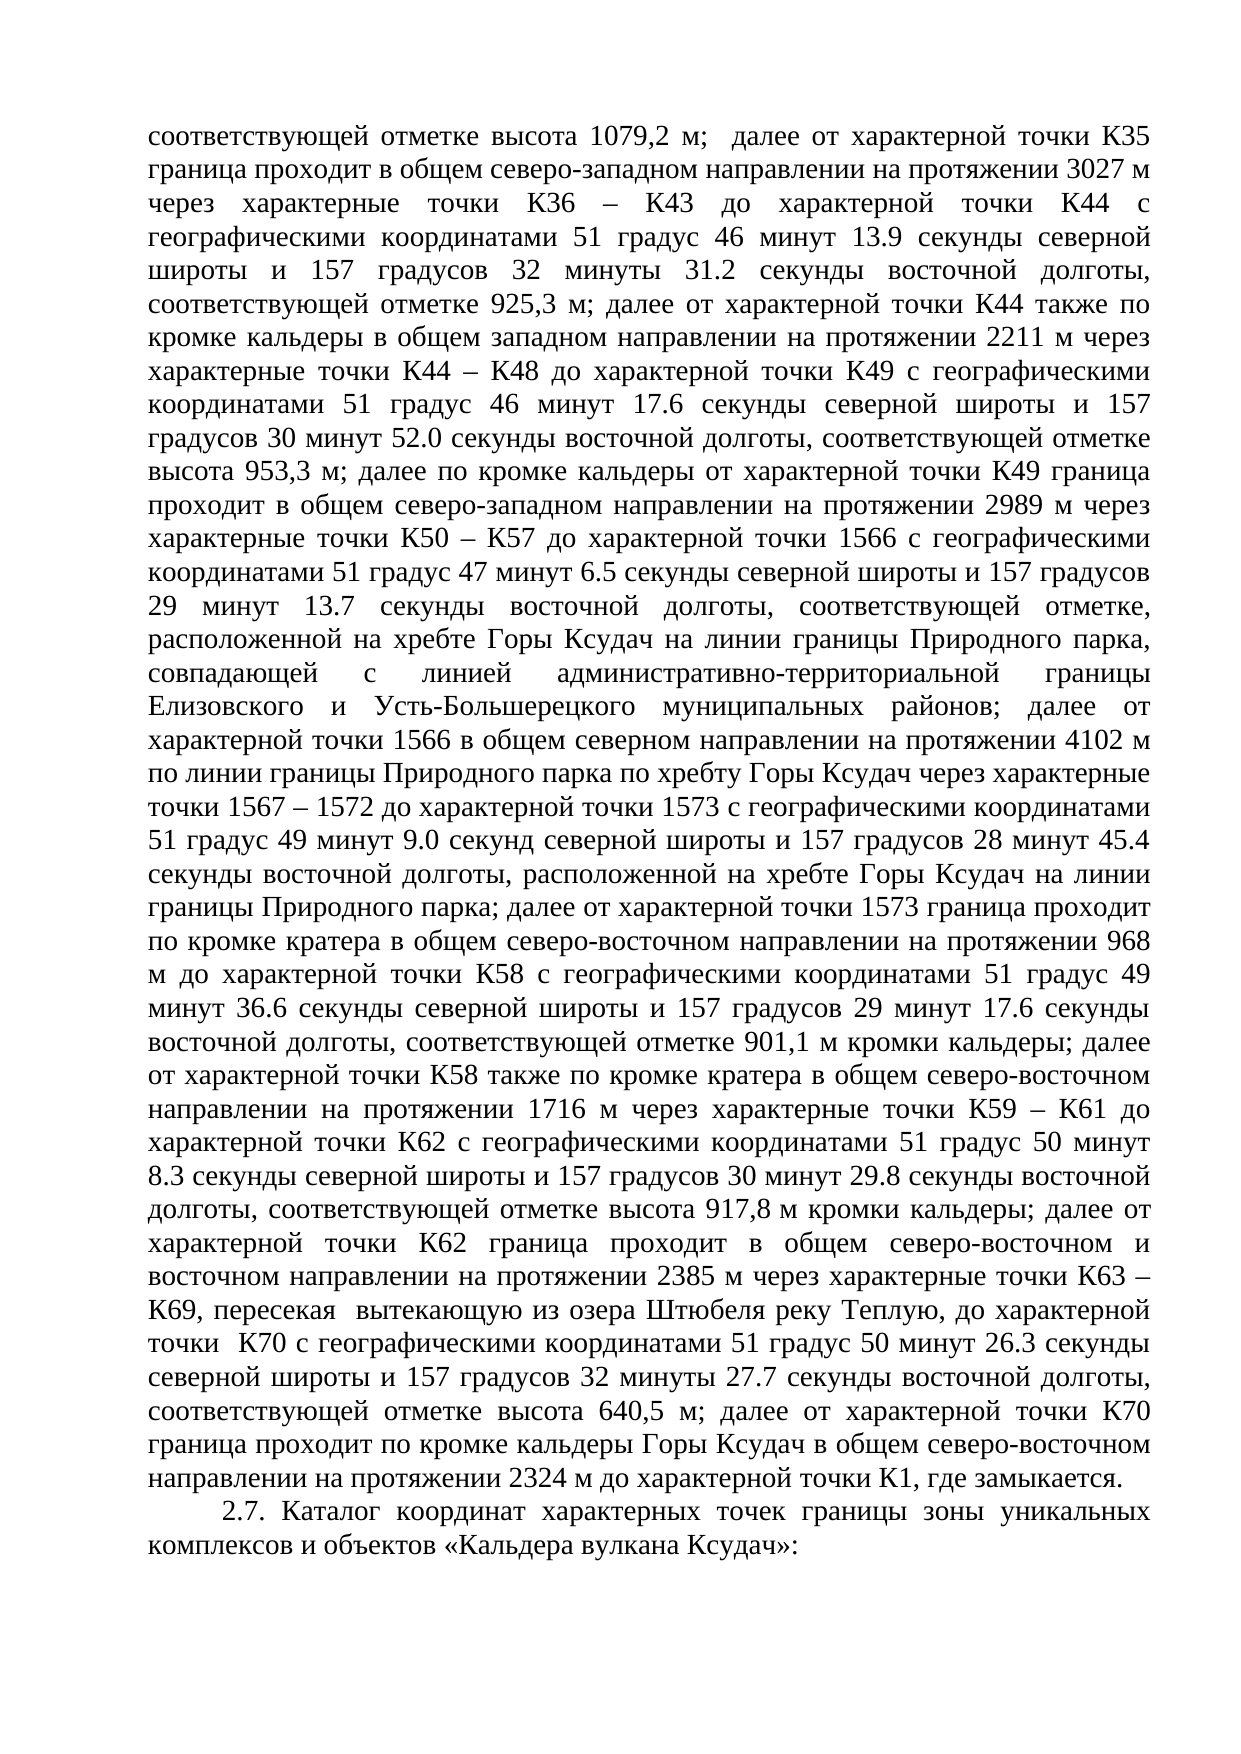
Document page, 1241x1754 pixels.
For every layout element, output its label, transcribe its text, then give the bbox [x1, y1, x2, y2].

text 2.7. Каталог координат характерных точек границы зоны уникальных комплексов и объектов «Кальдера вулкана Ксудач»: [148, 1493, 1152, 1560]
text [148, 118, 1152, 1493]
